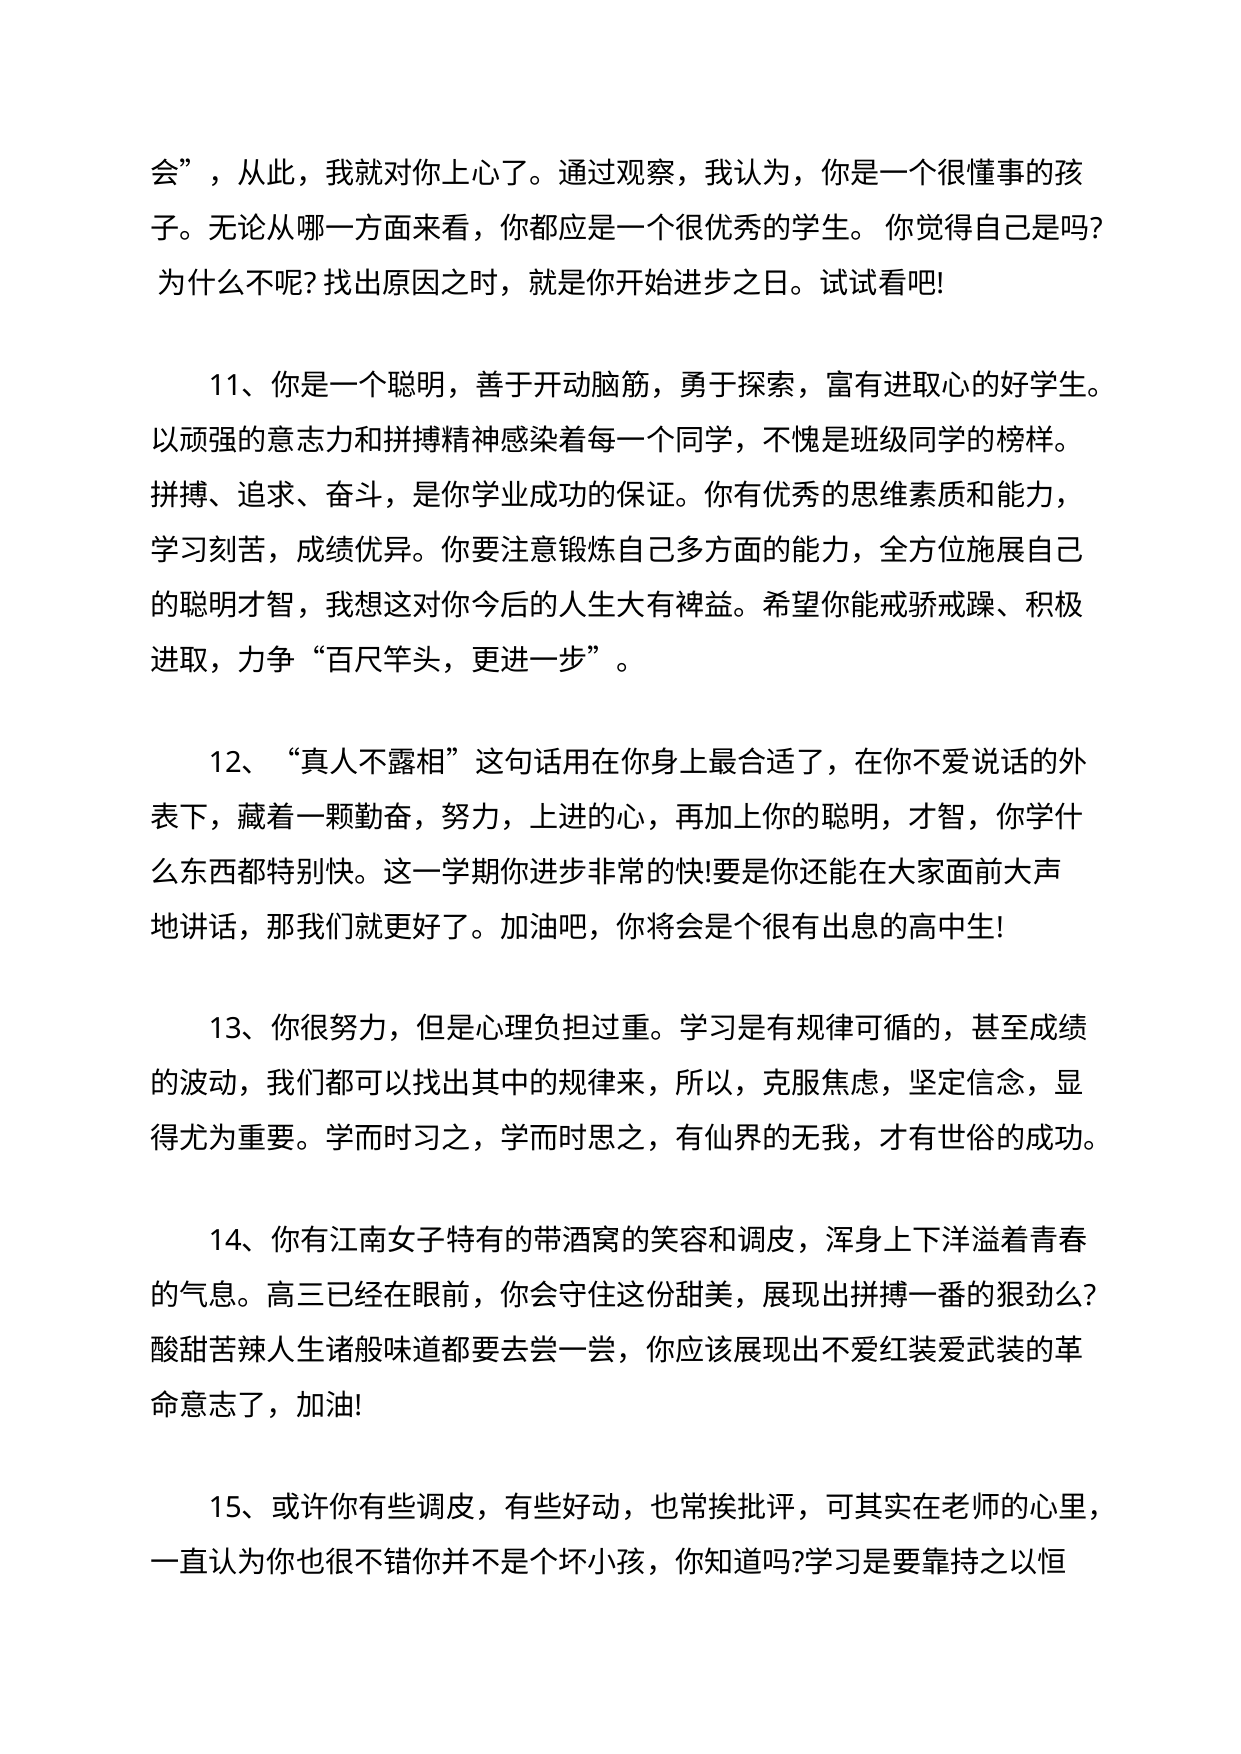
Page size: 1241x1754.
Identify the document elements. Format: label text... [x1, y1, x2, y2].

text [150, 1484, 1090, 1581]
text 14、你有江南女子特有的带酒窝的笑容和调皮，浑身上下洋溢着青春的气息。高三已经在眼前，你会守住这份甜美，展现出拼搏一番的狠劲么?酸甜苦辣人生诸般味道都要去尝一尝，你应该展现出不爱红装爱武装的革命意志了，加油! [150, 1217, 1090, 1424]
text 11、你是一个聪明，善于开动脑筋，勇于探索，富有进取心的好学生。以顽强的意志力和拼搏精神感染着每一个同学，不愧是班级同学的榜样。拼搏、追求、奋斗，是你学业成功的保证。你有优秀的思维素质和能力，学习刻苦，成绩优异。你要注意锻炼自己多方面的能力，全方位施展自己的聪明才智，我想这对你今后的人生大有裨益。希望你能戒骄戒躁、积极进取，力争“百尺竿头，更进一步”。 [150, 362, 1090, 679]
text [150, 150, 1090, 302]
text 13、你很努力，但是心理负担过重。学习是有规律可循的，甚至成绩的波动，我们都可以找出其中的规律来，所以，克服焦虑，坚定信念，显得尤为重要。学而时习之，学而时思之，有仙界的无我，才有世俗的成功。 [150, 1005, 1090, 1157]
text 12、“真人不露相”这句话用在你身上最合适了，在你不爱说话的外表下，藏着一颗勤奋，努力，上进的心，再加上你的聪明，才智，你学什么东西都特别快。这一学期你进步非常的快!要是你还能在大家面前大声地讲话，那我们就更好了。加油吧，你将会是个很有出息的高中生! [150, 738, 1090, 946]
